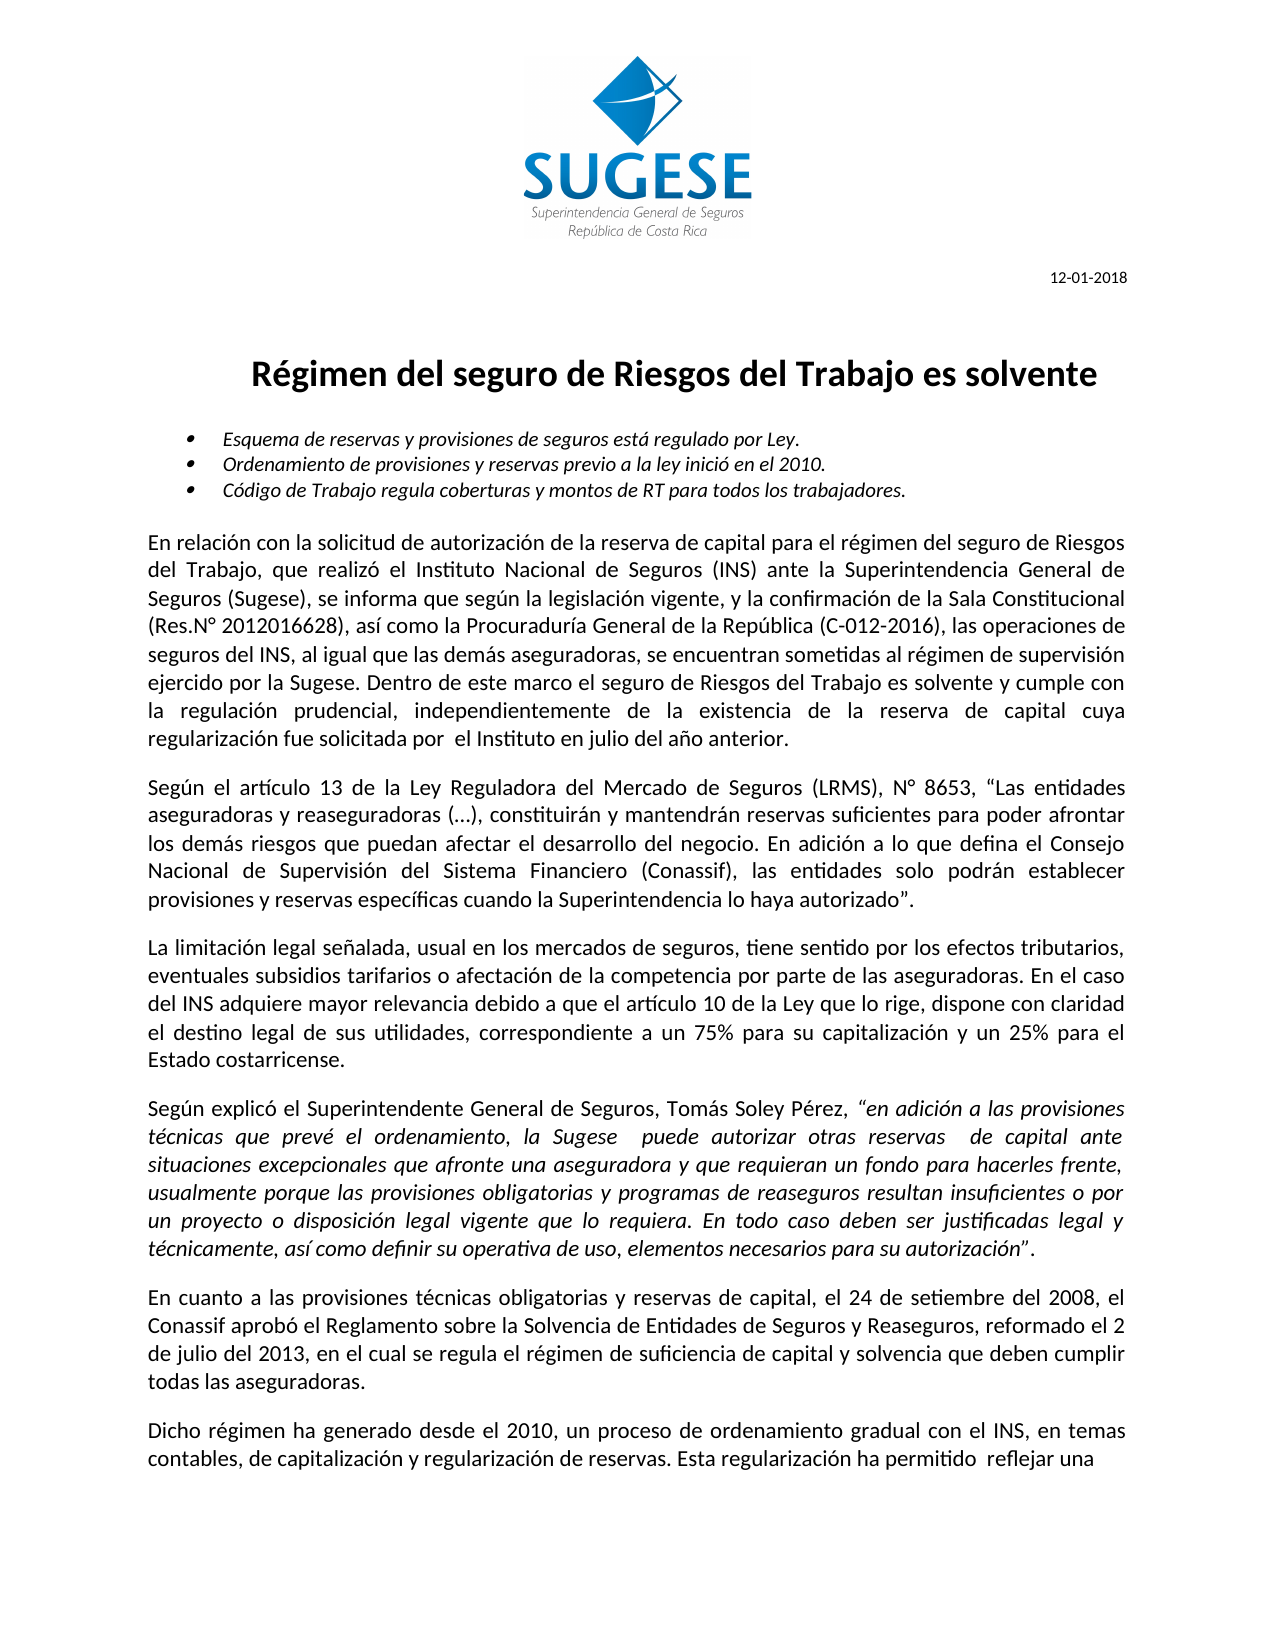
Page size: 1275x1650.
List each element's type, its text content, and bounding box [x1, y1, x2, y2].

text En cuanto a las provisiones técnicas obligatorias y reservas de capital, el 24 de setiembre del 2008, el Conassif aprobó el Reglamento sobre la Solvencia de Entidades de Seguros y Reaseguros, reformado el 2 de julio del 2013, en el cual se regula el régimen de suficiencia de capital y solvencia que deben cumplir todas las aseguradoras. [148, 1283, 1127, 1396]
list Código de Trabajo regula coberturas y montos de RT para todos los trabajadores. [185, 477, 1127, 502]
text En relación con la solicitud de autorización de la reserva de capital para el régimen del seguro de Riesgos del Trabajo, que realizó el Instituto Nacional de Seguros (INS) ante la Superintendencia General de Seguros (Sugese), se informa que según la legislación vigente, y la confirmación de la Sala Constitucional (Res.N° 2012016628), así como la Procuraduría General de la República (C-012-2016), las operaciones de seguros del INS, al igual que las demás aseguradoras, se encuentran sometidas al régimen de supervisión ejercido por la Sugese. Dentro de este marco el seguro de Riesgos del Trabajo es solvente y cumple con la regulación prudencial, independientemente de la existencia de la reserva de capital cuya regularización fue solicitada por el Instituto en julio del año anterior. [148, 528, 1127, 752]
text Régimen del seguro de Riesgos del Trabajo es solvente [223, 349, 1127, 395]
text 12-01-2018 [148, 267, 1127, 288]
text La limitación legal señalada, usual en los mercados de seguros, tiene sentido por los efectos tributarios, eventuales subsidios tarifarios o afectación de la competencia por parte de las aseguradoras. En el caso del INS adquiere mayor relevancia debido a que el artículo 10 de la Ley que lo rige, dispone con claridad el destino legal de sus utilidades, correspondiente a un 75% para su capitalización y un 25% para el Estado costarricense. [148, 933, 1127, 1074]
list Esquema de reservas y provisiones de seguros está regulado por Ley. [185, 426, 1127, 451]
text Según el artículo 13 de la Ley Reguladora del Mercado de Seguros (LRMS), N° 8653, “Las entidades aseguradoras y reaseguradoras (…), constituirán y mantendrán reservas suficientes para poder afrontar los demás riesgos que puedan afectar el desarrollo del negocio. En adición a lo que defina el Consejo Nacional de Supervisión del Sistema Financiero (Conassif), las entidades solo podrán establecer provisiones y reservas específicas cuando la Superintendencia lo haya autorizado”. [148, 773, 1127, 913]
picture [523, 56, 752, 239]
text Dicho régimen ha generado desde el 2010, un proceso de ordenamiento gradual con el INS, en temas contables, de capitalización y regularización de reservas. Esta regularización ha permitido reflejar una [148, 1416, 1127, 1472]
text Según explicó el Superintendente General de Seguros, Tomás Soley Pérez, “en adición a las provisiones técnicas que prevé el ordenamiento, la Sugese puede autorizar otras reservas de capital ante situaciones excepcionales que afronte una aseguradora y que requieran un fondo para hacerles frente, usualmente porque las provisiones obligatorias y programas de reaseguros resultan insuficientes o por un proyecto o disposición legal vigente que lo requiera. En todo caso deben ser justificadas legal y técnicamente, así como definir su operativa de uso, elementos necesarios para su autorización”. [148, 1094, 1127, 1263]
list Ordenamiento de provisiones y reservas previo a la ley inició en el 2010. [185, 451, 1127, 477]
